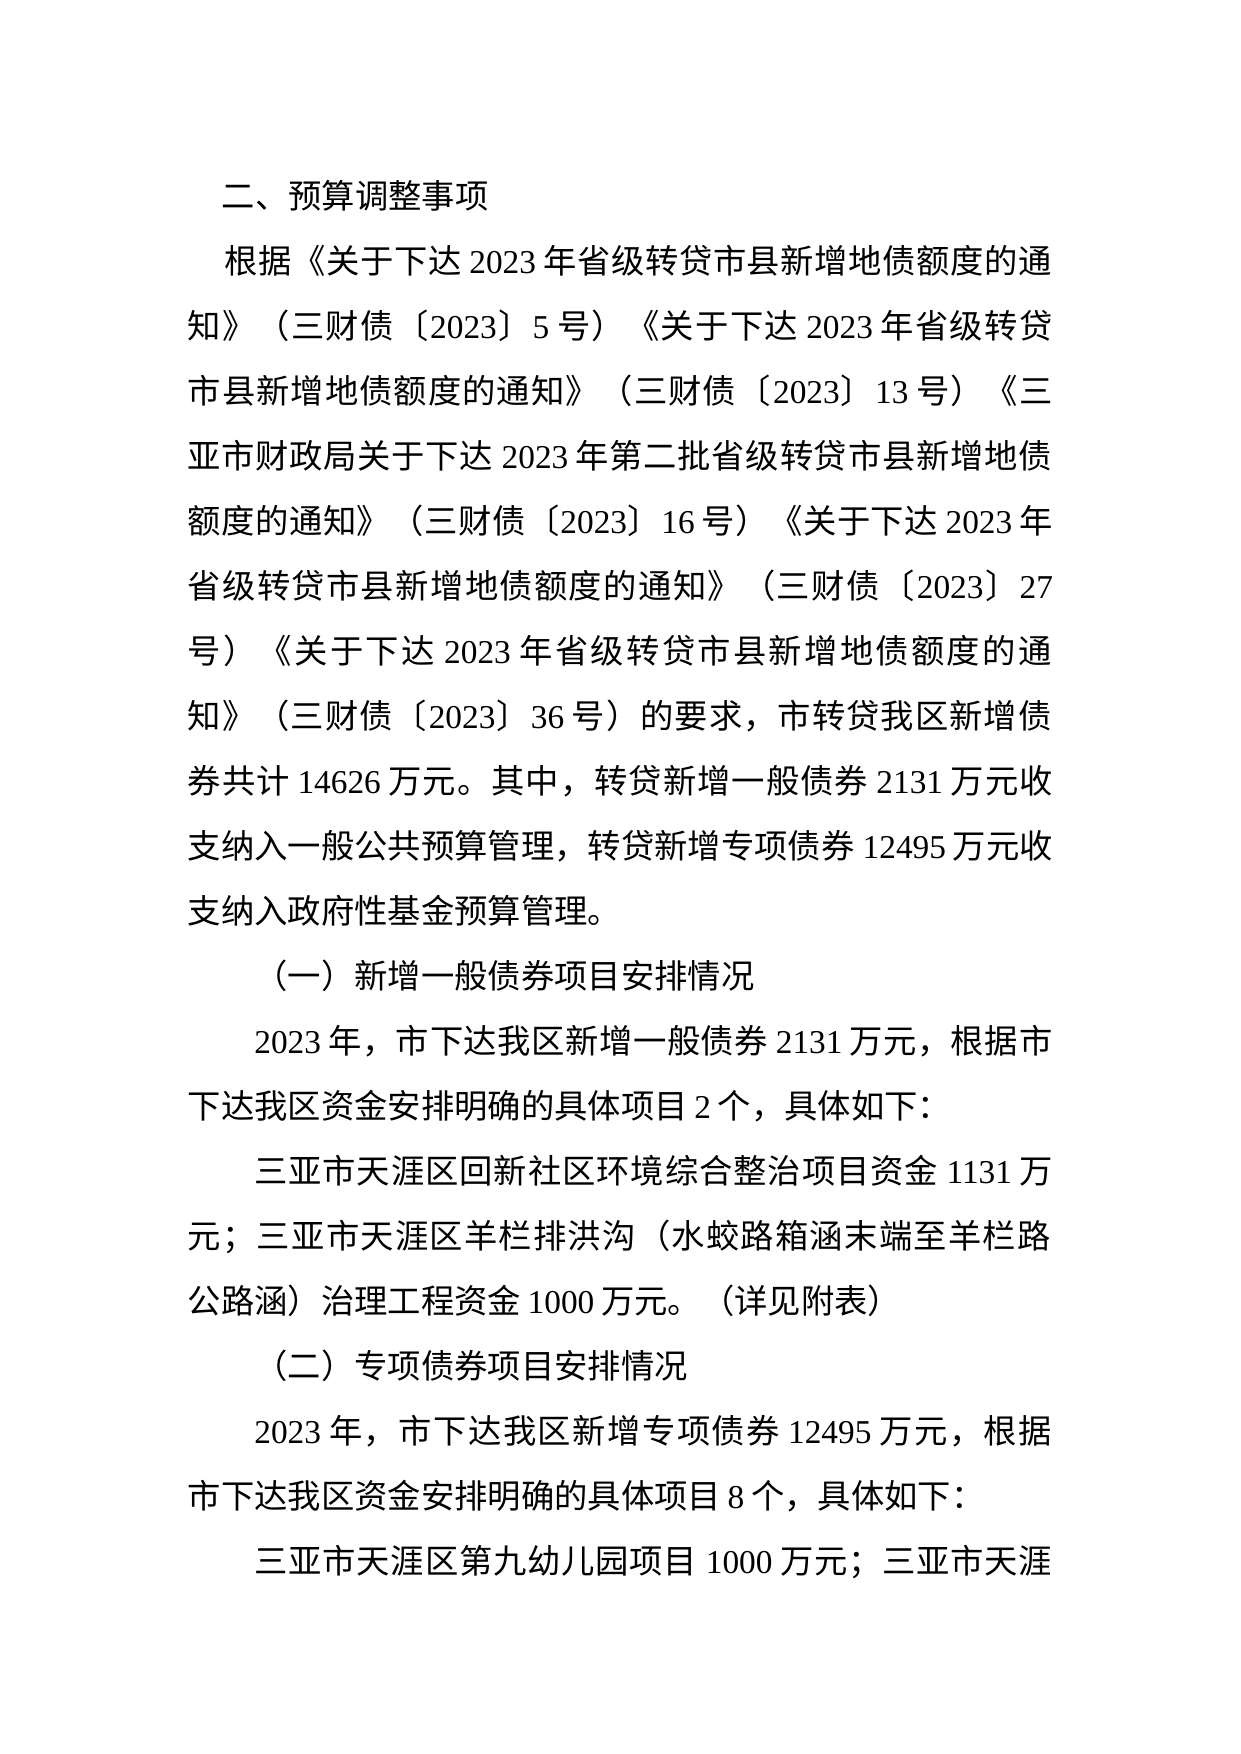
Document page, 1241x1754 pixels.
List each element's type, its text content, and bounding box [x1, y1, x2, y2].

list 三亚市天涯区回新社区环境综合整治项目资金1131万元；三亚市天涯区羊栏排洪沟（水蛟路箱涵末端至羊栏路公路涵）治理工程资金1000万元。（详见附表） [187, 1137, 1053, 1332]
text 2023年，市下达我区新增一般债券2131万元，根据市下达我区资金安排明确的具体项目2个，具体如下： [187, 1007, 1053, 1137]
text （二）专项债券项目安排情况 [187, 1332, 1053, 1397]
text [187, 162, 1053, 942]
text 2023年，市下达我区新增专项债券12495万元，根据市下达我区资金安排明确的具体项目8个，具体如下： [187, 1397, 1053, 1527]
list 新增一般债券项目安排情况 [187, 942, 1053, 1007]
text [187, 1527, 1053, 1592]
